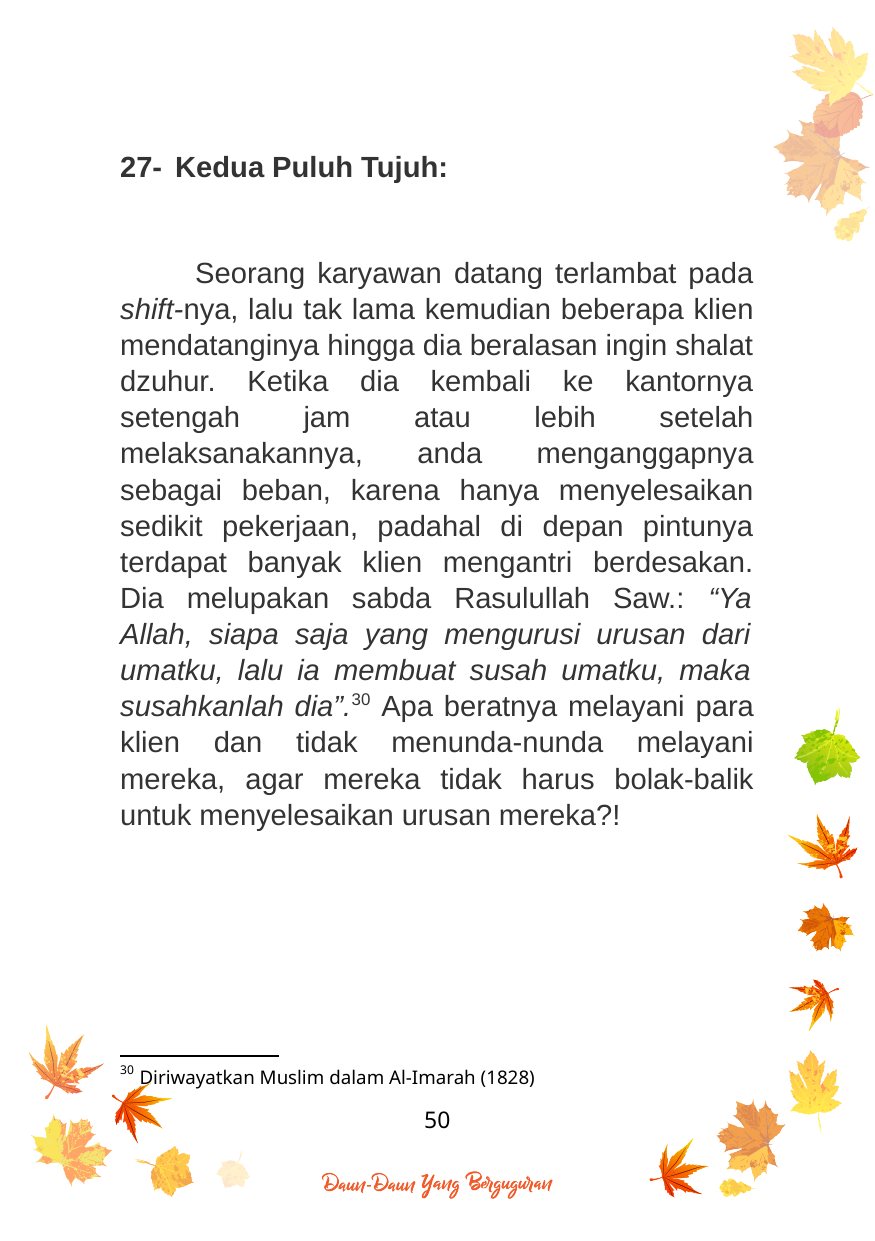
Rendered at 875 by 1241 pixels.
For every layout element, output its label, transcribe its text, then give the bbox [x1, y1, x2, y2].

text Seorang karyawan datang terlambat pada shift-nya, lalu tak lama kemudian beberapa klien mendatanginya hingga dia beralasan ingin shalat dzuhur. Ketika dia kembali ke kantornya setengah jam atau lebih setelah melaksanakannya, anda menganggapnya sebagai beban, karena hanya menyelesaikan sedikit pekerjaan, padahal di depan pintunya terdapat banyak klien mengantri berdesakan. Dia melupakan sabda Rasulullah Saw.: “Ya Allah, siapa saja yang mengurusi urusan dari umatku, lalu ia membuat susah umatku, maka susahkanlah dia”. Apa beratnya melayani para klien dan tidak menunda-nunda melayani mereka, agar mereka tidak harus bolak-balik untuk menyelesaikan urusan mereka?! [120, 256, 754, 831]
picture [1, 0, 873, 1236]
list Kedua Puluh Tujuh: [120, 150, 754, 183]
